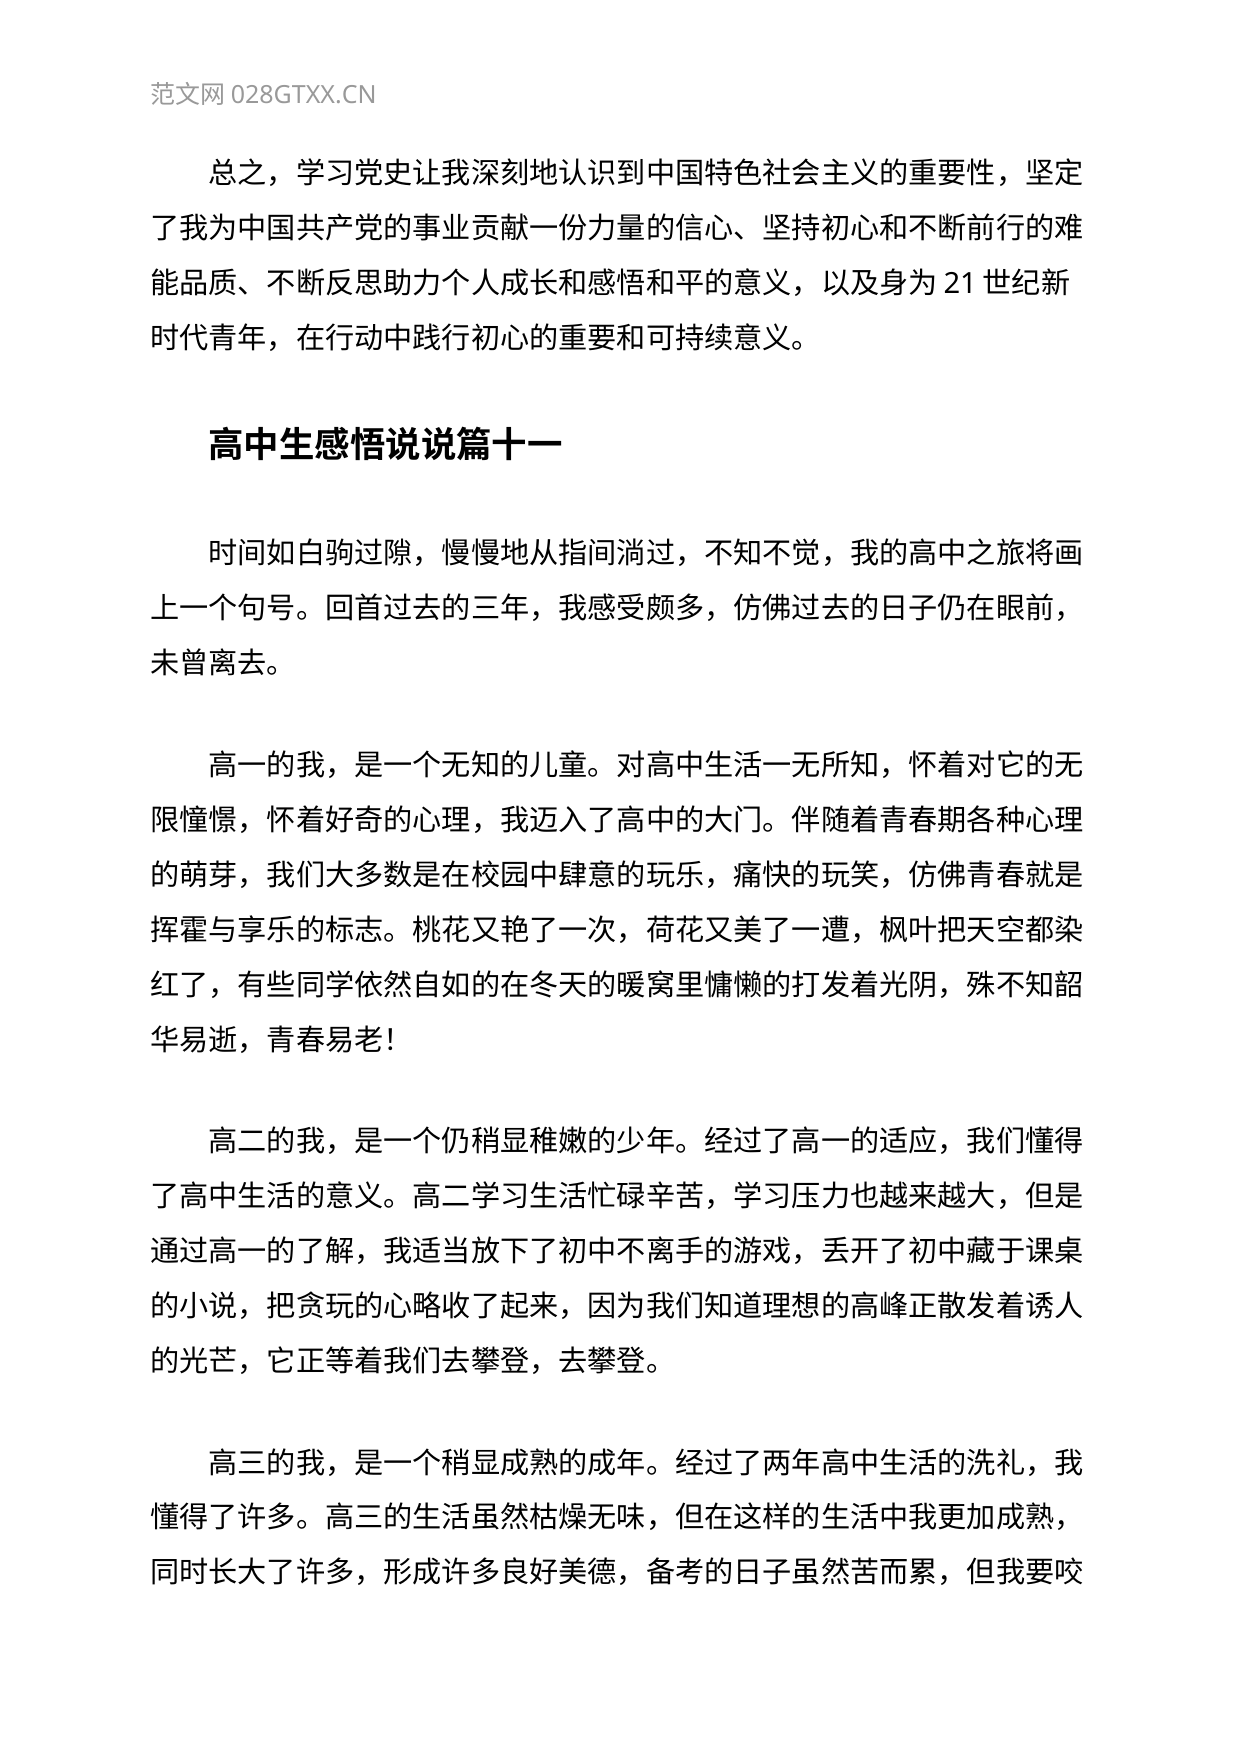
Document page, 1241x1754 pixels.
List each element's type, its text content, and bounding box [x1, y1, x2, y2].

text 时间如白驹过隙，慢慢地从指间淌过，不知不觉，我的高中之旅将画上一个句号。回首过去的三年，我感受颇多，仿佛过去的日子仍在眼前，未曾离去。 [150, 530, 1090, 682]
text 高中生感悟说说篇十一 [150, 417, 1090, 468]
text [150, 1439, 1090, 1591]
text 高一的我，是一个无知的儿童。对高中生活一无所知，怀着对它的无限憧憬，怀着好奇的心理，我迈入了高中的大门。伴随着青春期各种心理的萌芽，我们大多数是在校园中肆意的玩乐，痛快的玩笑，仿佛青春就是挥霍与享乐的标志。桃花又艳了一次，荷花又美了一遭，枫叶把天空都染红了，有些同学依然自如的在冬天的暖窝里慵懒的打发着光阴，殊不知韶华易逝，青春易老！ [150, 742, 1090, 1058]
text 总之，学习党史让我深刻地认识到中国特色社会主义的重要性，坚定了我为中国共产党的事业贡献一份力量的信心、坚持初心和不断前行的难能品质、不断反思助力个人成长和感悟和平的意义，以及身为21世纪新时代青年，在行动中践行初心的重要和可持续意义。 [150, 150, 1090, 357]
text 高二的我，是一个仍稍显稚嫩的少年。经过了高一的适应，我们懂得了高中生活的意义。高二学习生活忙碌辛苦，学习压力也越来越大，但是通过高一的了解，我适当放下了初中不离手的游戏，丢开了初中藏于课桌的小说，把贪玩的心略收了起来，因为我们知道理想的高峰正散发着诱人的光芒，它正等着我们去攀登，去攀登。 [150, 1118, 1090, 1380]
